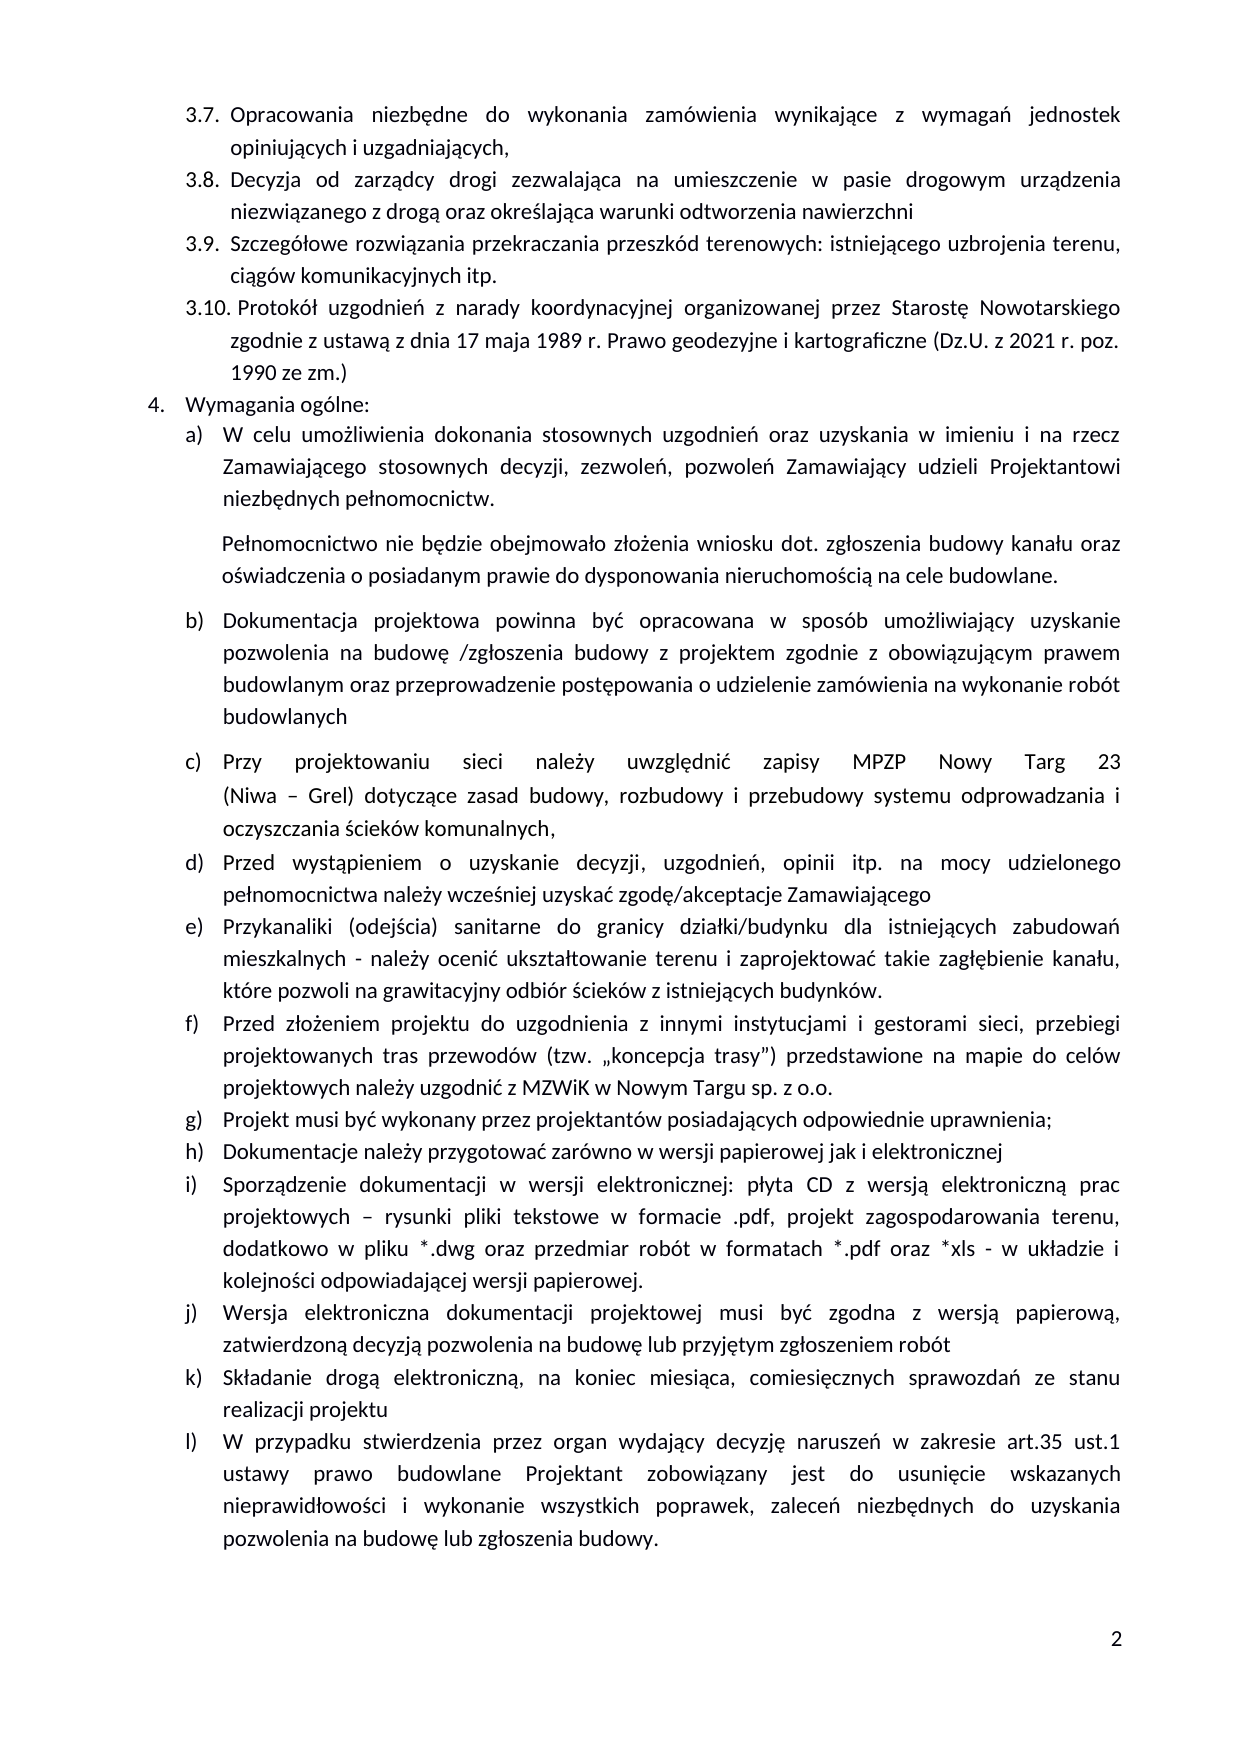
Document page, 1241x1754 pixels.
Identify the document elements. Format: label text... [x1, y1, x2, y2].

list Wymagania ogólne: [148, 390, 1122, 418]
list Sporządzenie dokumentacji w wersji elektronicznej: płyta CD z wersją elektroniczną prac projektowych – rysunki pliki tekstowe w formacie .pdf, projekt zagospodarowania terenu, dodatkowo w pliku *.dwg oraz przedmiar robót w formatach *.pdf oraz *xls - w układzie i kolejności odpowiadającej wersji papierowej. [185, 1170, 1122, 1294]
list Przed wystąpieniem o uzyskanie decyzji, uzgodnień, opinii itp. na mocy udzielonego pełnomocnictwa należy wcześniej uzyskać zgodę/akceptacje Zamawiającego [185, 848, 1122, 908]
list Decyzja od zarządcy drogi zezwalająca na umieszczenie w pasie drogowym urządzenia niezwiązanego z drogą oraz określająca warunki odtworzenia nawierzchni [185, 165, 1122, 225]
list Dokumentacje należy przygotować zarówno w wersji papierowej jak i elektronicznej [185, 1137, 1122, 1166]
list Przed złożeniem projektu do uzgodnienia z innymi instytucjami i gestorami sieci, przebiegi projektowanych tras przewodów (tzw. „koncepcja trasy”) przedstawione na mapie do celów projektowych należy uzgodnić z MZWiK w Nowym Targu sp. z o.o. [185, 1009, 1122, 1101]
list Projekt musi być wykonany przez projektantów posiadających odpowiednie uprawnienia; [185, 1105, 1122, 1133]
list Wersja elektroniczna dokumentacji projektowej musi być zgodna z wersją papierową, zatwierdzoną decyzją pozwolenia na budowę lub przyjętym zgłoszeniem robót [185, 1298, 1122, 1359]
list Szczegółowe rozwiązania przekraczania przeszkód terenowych: istniejącego uzbrojenia terenu, ciągów komunikacyjnych itp. [185, 229, 1122, 289]
list Przykanaliki (odejścia) sanitarne do granicy działki/budynku dla istniejących zabudowań mieszkalnych - należy ocenić ukształtowanie terenu i zaprojektować takie zagłębienie kanału, które pozwoli na grawitacyjny odbiór ścieków z istniejących budynków. [185, 912, 1122, 1004]
list Opracowania niezbędne do wykonania zamówienia wynikające z wymagań jednostek opiniujących i uzgadniających, [185, 100, 1122, 161]
text Pełnomocnictwo nie będzie obejmowało złożenia wniosku dot. zgłoszenia budowy kanału oraz oświadczenia o posiadanym prawie do dysponowania nieruchomością na cele budowlane. [222, 529, 1122, 589]
list Składanie drogą elektroniczną, na koniec miesiąca, comiesięcznych sprawozdań ze stanu realizacji projektu [185, 1363, 1122, 1423]
list W przypadku stwierdzenia przez organ wydający decyzję naruszeń w zakresie art.35 ust.1 ustawy prawo budowlane Projektant zobowiązany jest do usunięcie wskazanych nieprawidłowości i wykonanie wszystkich poprawek, zaleceń niezbędnych do uzyskania pozwolenia na budowę lub zgłoszenia budowy. [185, 1427, 1122, 1552]
list Protokół uzgodnień z narady koordynacyjnej organizowanej przez Starostę Nowotarskiego zgodnie z ustawą z dnia 17 maja 1989 r. Prawo geodezyjne i kartograficzne (Dz.U. z 2021 r. poz. 1990 ze zm.) [185, 293, 1122, 386]
list Dokumentacja projektowa powinna być opracowana w sposób umożliwiający uzyskanie pozwolenia na budowę /zgłoszenia budowy z projektem zgodnie z obowiązującym prawem budowlanym oraz przeprowadzenie postępowania o udzielenie zamówienia na wykonanie robót budowlanych [185, 606, 1122, 731]
list W celu umożliwienia dokonania stosownych uzgodnień oraz uzyskania w imieniu i na rzecz Zamawiającego stosownych decyzji, zezwoleń, pozwoleń Zamawiający udzieli Projektantowi niezbędnych pełnomocnictw. [185, 420, 1122, 512]
list Przy projektowaniu sieci należy uwzględnić zapisy MPZP Nowy Targ 23 (Niwa – Grel) dotyczące zasad budowy, rozbudowy i przebudowy systemu odprowadzania i oczyszczania ścieków komunalnych, [185, 747, 1122, 842]
